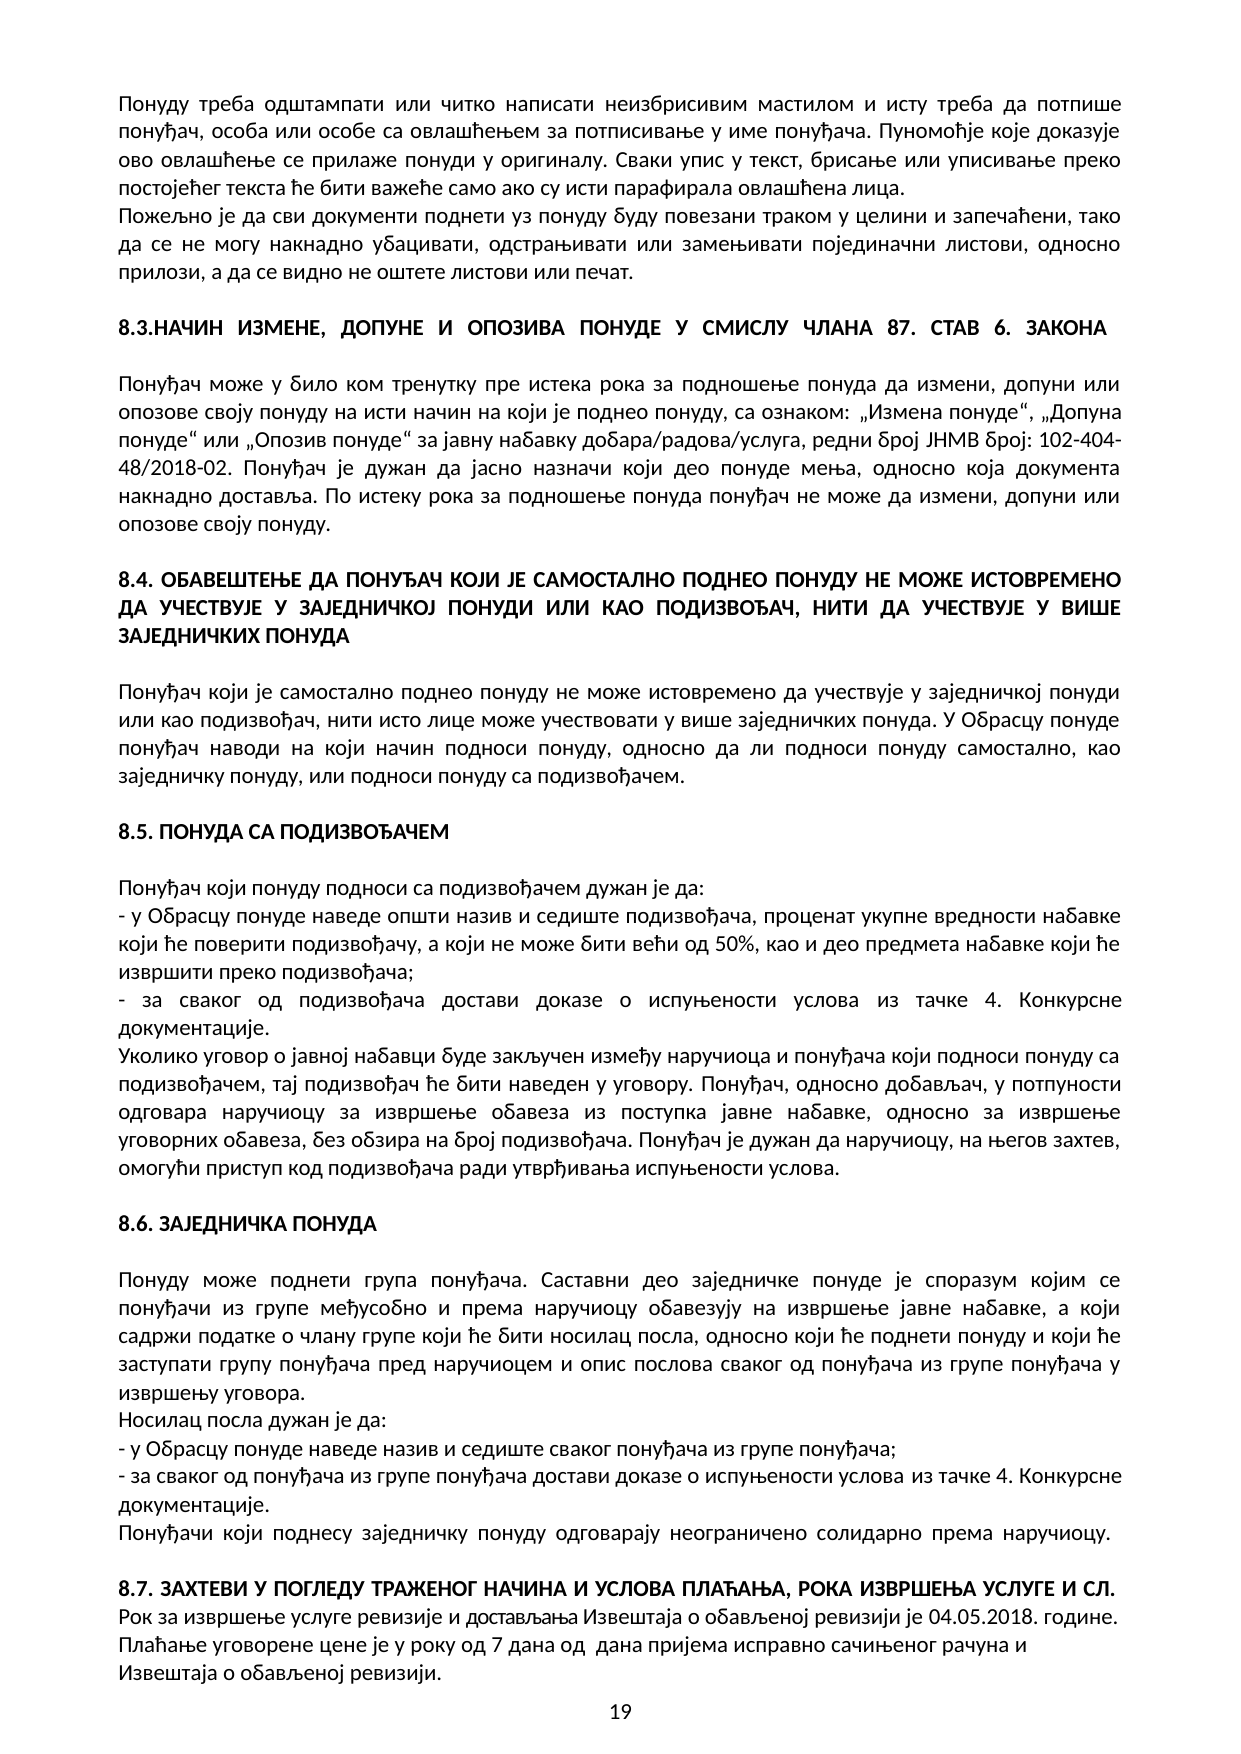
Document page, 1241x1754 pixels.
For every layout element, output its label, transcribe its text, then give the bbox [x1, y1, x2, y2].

text Носилац посла дужан је да: [118, 1406, 1122, 1434]
text 8.3.НАЧИН ИЗМЕНЕ, ДОПУНЕ И ОПОЗИВА ПОНУДЕ У СМИСЛУ ЧЛАНА 87. СТАВ 6. ЗАКОНА Понуђач може у било ком тренутку пре истека рока за подношење понуда да измени, допуни или опозове своју понуду на исти начин на који је поднео понуду, са ознаком: „Измена понуде“, „Допуна понуде“ или „Опозив понуде“ за јавну набавку добара/радова/услуга, редни број ЈНМВ број: 102-404-48/2018-02. Понуђач је дужан да јасно назначи који део понуде мења, односно која документа накнадно доставља. По истеку рока за подношење понуда понуђач не може да измени, допуни или опозове своју понуду. [118, 313, 1122, 537]
text 8.4. ОБАВЕШТЕЊЕ ДА ПОНУЂАЧ КОЈИ ЈЕ САМОСТАЛНО ПОДНЕО ПОНУДУ НЕ МОЖЕ ИСТОВРЕМЕНО ДА УЧЕСТВУЈЕ У ЗАЈЕДНИЧКОЈ ПОНУДИ ИЛИ КАО ПОДИЗВОЂАЧ, НИТИ ДА УЧЕСТВУЈЕ У ВИШЕ ЗАЈЕДНИЧКИХ ПОНУДА [118, 537, 1122, 649]
text - у Обрасцу понуде наведе општи назив и седиште подизвођача, проценат укупне вредности набавке који ће поверити подизвођачу, а који не може бити већи од 50%, као и део предмета набавке који ће извршити преко подизвођача; [118, 901, 1122, 985]
text Плаћање уговорене цене је у року од 7 дана од дана пријема исправно сачињеног рачуна и Извештаја о обављеној ревизији. [118, 1630, 1122, 1686]
text Понуду може поднети група понуђача. Саставни део заједничке понуде је споразум којим се понуђачи из групе међусобно и према наручиоцу обавезују на извршење јавне набавке, а који садржи податке о члану групе који ће бити носилац посла, односно који ће поднети понуду и који ће заступати групу понуђача пред наручиоцем и опис послова сваког од понуђача из групе понуђача у извршењу уговора. [118, 1237, 1122, 1406]
text Понуђач који понуду подноси са подизвођачем дужан је да: [118, 845, 1122, 901]
text 8.5. ПОНУДА СА ПОДИЗВОЂАЧЕМ [118, 789, 1122, 845]
text Понуђачи који поднесу заједничку понуду одговарају неограничено солидарно према наручиоцу. 8.7. ЗАХТЕВИ У ПОГЛЕДУ ТРАЖЕНОГ НАЧИНА И УСЛОВА ПЛАЋАЊА, РОКА ИЗВРШЕЊА УСЛУГЕ И СЛ. Рок за извршење услуге ревизије и достављања Извештаја о обављеној ревизији је 04.05.2018. године. [118, 1518, 1122, 1630]
text Пожељно је да сви документи поднети уз понуду буду повезани траком у целини и запечаћени, тако да се не могу накнадно убацивати, одстрањивати или замењивати појединачни листови, односно прилози, а да се видно не оштете листови или печат. [118, 201, 1122, 285]
text - у Обрасцу понуде наведе назив и седиште сваког понуђача из групе понуђача; [118, 1434, 1122, 1462]
text Понуду треба одштампати или читко написати неизбрисивим мастилом и исту треба да потпише понуђач, особа или особе са овлашћењем за потписивање у име понуђача. Пуномоћје које доказује ово овлашћење се прилаже понуди у оригиналу. Сваки упис у текст, брисање или уписивање преко постојећег текста ће бити важеће само ако су исти парафирала овлашћена лица. [118, 89, 1122, 201]
text Понуђач који је самостално поднео понуду не може истовремено да учествује у заједничкој понуди или као подизвођач, нити исто лице може учествовати у више заједничких понуда. У Обрасцу понуде понуђач наводи на који начин подноси понуду, односно да ли подноси понуду самостално, као заједничку понуду, или подноси понуду са подизвођачем. [118, 649, 1122, 789]
text - за сваког од понуђача из групе понуђача достави доказе о испуњености услова из тачке 4. Конкурсне документације. [118, 1462, 1122, 1518]
text - за сваког од подизвођача достави доказе о испуњености услова из тачке 4. Конкурсне документације. Уколико уговор о јавној набавци буде закључен између наручиоца и понуђача који подноси понуду са подизвођачем, тај подизвођач ће бити наведен у уговору. Понуђач, односно добављач, у потпуности одговара наручиоцу за извршење обавеза из поступка јавне набавке, односно за извршење уговорних обавеза, без обзира на број подизвођача. Понуђач је дужан да наручиоцу, на његов захтев, омогући приступ код подизвођача ради утврђивања испуњености услова. [118, 985, 1122, 1181]
text 8.6. ЗАЈЕДНИЧКА ПОНУДА [118, 1181, 1122, 1237]
